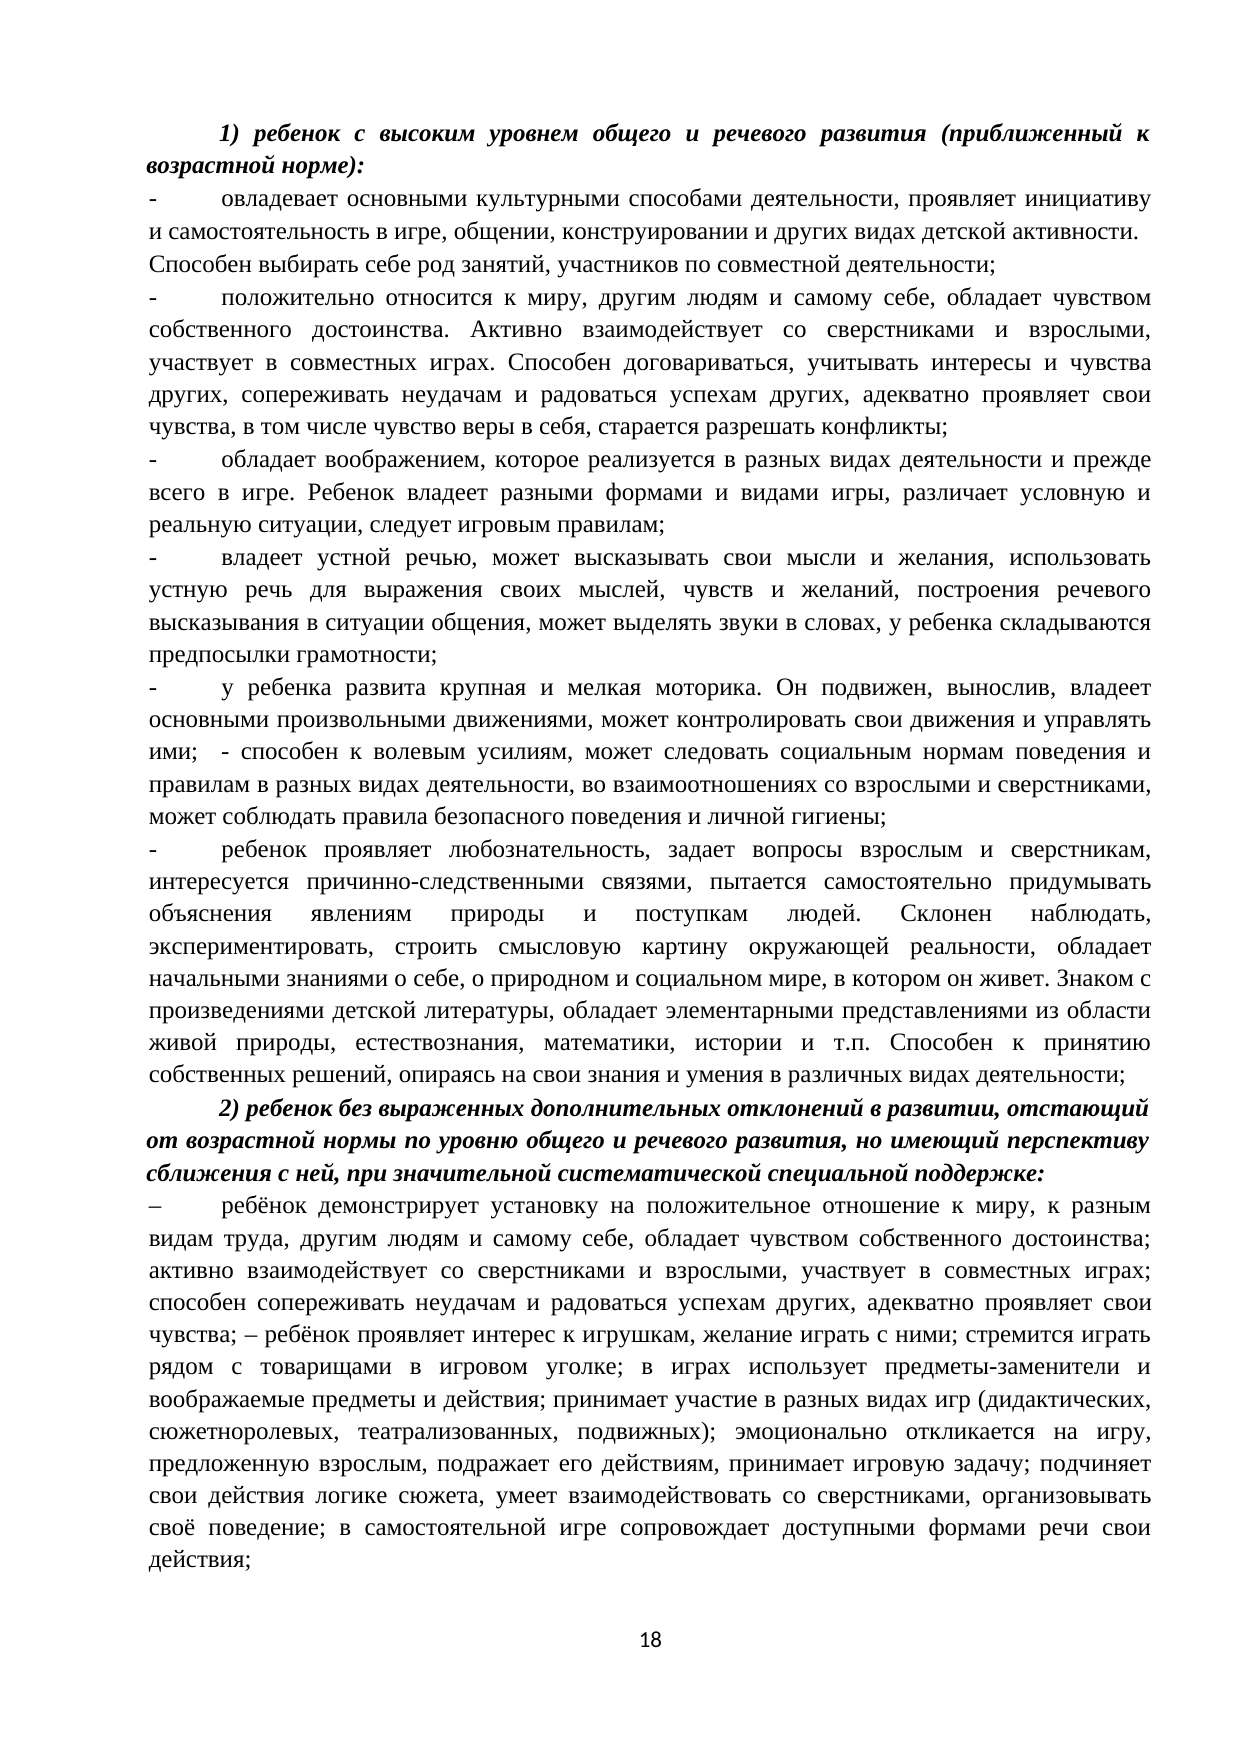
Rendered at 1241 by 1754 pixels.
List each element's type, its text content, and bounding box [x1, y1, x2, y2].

list владеет устной речью, может высказывать свои мысли и желания, использовать устную речь для выражения своих мыслей, чувств и желаний, построения речевого высказывания в ситуации общения, может выделять звуки в словах, у ребенка складываются предпосылки грамотности; [148, 542, 1152, 667]
text Способен выбирать себе род занятий, участников по совместной деятельности; [148, 249, 1152, 278]
list обладает воображением, которое реализуется в разных видах деятельности и прежде всего в игре. Ребенок владеет разными формами и видами игры, различает условную и реальную ситуации, следует игровым правилам; [148, 444, 1152, 538]
text 2) ребенок без выраженных дополнительных отклонений в развитии, отстающий от возрастной нормы по уровню общего и речевого развития, но имеющий перспективу сближения с ней, при значительной систематической специальной поддержке: [146, 1093, 1153, 1186]
list у ребенка развита крупная и мелкая моторика. Он подвижен, вынослив, владеет основными произвольными движениями, может контролировать свои движения и управлять ими; - способен к волевым усилиям, может следовать социальным нормам поведения и правилам в разных видах деятельности, во взаимоотношениях со взрослыми и сверстниками, может соблюдать правила безопасного поведения и личной гигиены; [148, 672, 1152, 829]
text 1) ребенок с высоким уровнем общего и речевого развития (приближенный к возрастной норме): [146, 118, 1153, 179]
list положительно относится к миру, другим людям и самому себе, обладает чувством собственного достоинства. Активно взаимодействует со сверстниками и взрослыми, участвует в совместных играх. Способен договариваться, учитывать интересы и чувства других, сопереживать неудачам и радоваться успехам других, адекватно проявляет свои чувства, в том числе чувство веры в себя, старается разрешать конфликты; [148, 282, 1152, 440]
list ребёнок демонстрирует установку на положительное отношение к миру, к разным видам труда, другим людям и самому себе, обладает чувством собственного достоинства; активно взаимодействует со сверстниками и взрослыми, участвует в совместных играх; способен сопереживать неудачам и радоваться успехам других, адекватно проявляет свои чувства; – ребёнок проявляет интерес к игрушкам, желание играть с ними; стремится играть рядом с товарищами в игровом уголке; в играх использует предметы-заменители и воображаемые предметы и действия; принимает участие в разных видах игр (дидактических, сюжетноролевых, театрализованных, подвижных); эмоционально откликается на игру, предложенную взрослым, подражает его действиям, принимает игровую задачу; подчиняет свои действия логике сюжета, умеет взаимодействовать со сверстниками, организовывать своё поведение; в самостоятельной игре сопровождает доступными формами речи свои действия; [148, 1191, 1152, 1573]
list ребенок проявляет любознательность, задает вопросы взрослым и сверстникам, интересуется причинно-следственными связями, пытается самостоятельно придумывать объяснения явлениям природы и поступкам людей. Склонен наблюдать, экспериментировать, строить смысловую картину окружающей реальности, обладает начальными знаниями о себе, о природном и социальном мире, в котором он живет. Знаком с произведениями детской литературы, обладает элементарными представлениями из области живой природы, естествознания, математики, истории и т.п. Способен к принятию собственных решений, опираясь на свои знания и умения в различных видах деятельности; [148, 834, 1152, 1088]
list овладевает основными культурными способами деятельности, проявляет инициативу и самостоятельность в игре, общении, конструировании и других видах детской активности. [148, 183, 1152, 244]
